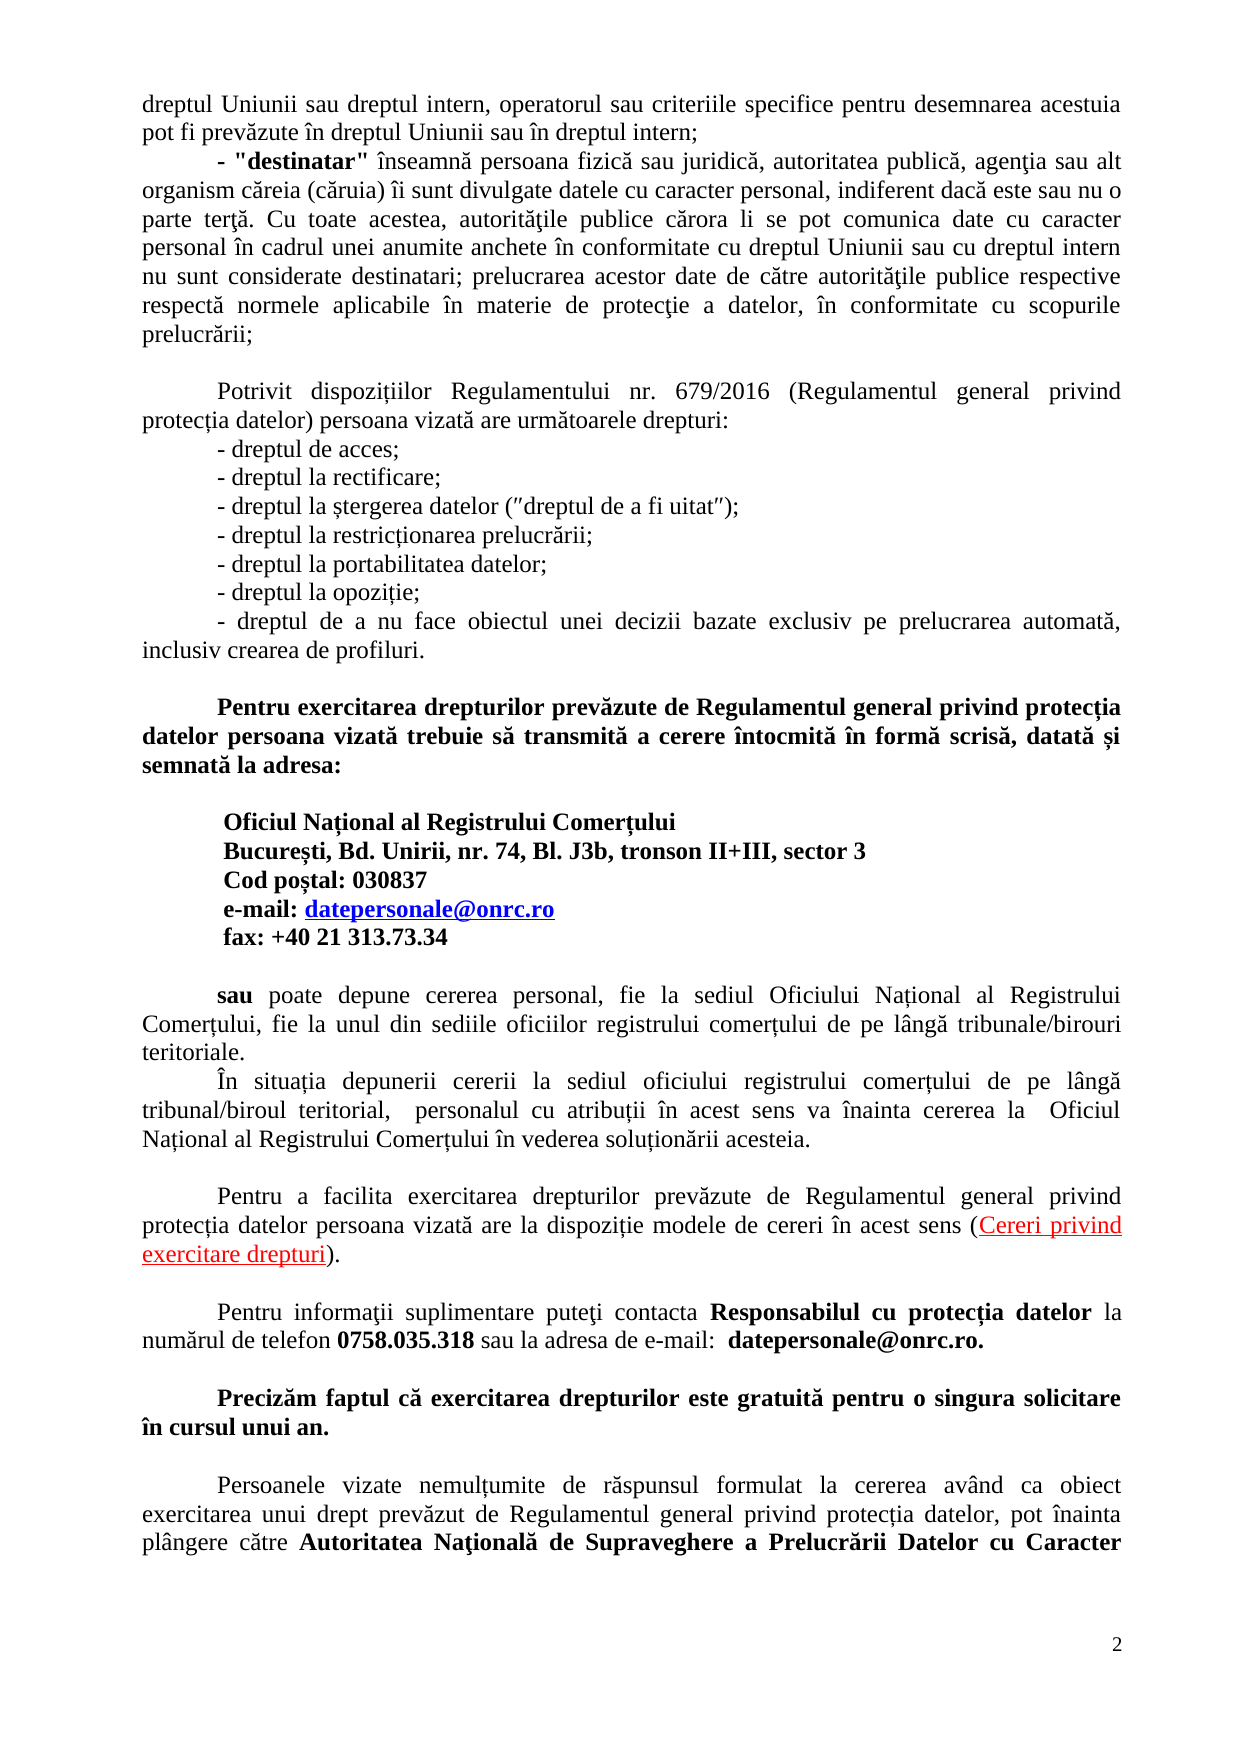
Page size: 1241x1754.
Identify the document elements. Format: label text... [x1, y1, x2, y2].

text Pentru a facilita exercitarea drepturilor prevăzute de Regulamentul general privind protecția datelor persoana vizată are la dispoziție modele de cereri în acest sens (Cereri privind exercitare drepturi). [142, 1181, 1122, 1267]
text sau poate depune cererea personal, fie la sediul Oficiului Național al Registrului Comerțului, fie la unul din sediile oficiilor registrului comerțului de pe lângă tribunale/birouri teritoriale. [142, 980, 1122, 1066]
text - dreptul de a nu face obiectul unei decizii bazate exclusiv pe prelucrarea automată, inclusiv crearea de profiluri. [142, 606, 1122, 664]
text Pentru exercitarea drepturilor prevăzute de Regulamentul general privind protecția datelor persoana vizată trebuie să transmită a cerere întocmită în formă scrisă, datată și semnată la adresa: [142, 692, 1122, 779]
text fax: +40 21 313.73.34 [142, 922, 1122, 951]
text - dreptul la rectificare; [142, 462, 1122, 491]
text - dreptul la ștergerea datelor (″dreptul de a fi uitat″); [142, 491, 1122, 520]
text București, Bd. Unirii, nr. 74, Bl. J3b, tronson II+III, sector 3 [142, 836, 1122, 865]
text - dreptul la opoziție; [142, 577, 1122, 606]
text Oficiul Național al Registrului Comerțului [142, 807, 1122, 836]
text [142, 1470, 1122, 1556]
text - "destinatar" înseamnă persoana fizică sau juridică, autoritatea publică, agenţia sau alt organism căreia (căruia) îi sunt divulgate datele cu caracter personal, indiferent dacă este sau nu o parte terţă. Cu toate acestea, autorităţile publice cărora li se pot comunica date cu caracter personal în cadrul unei anumite anchete în conformitate cu dreptul Uniunii sau cu dreptul intern nu sunt considerate destinatari; prelucrarea acestor date de către autorităţile publice respective respectă normele aplicabile în materie de protecţie a datelor, în conformitate cu scopurile prelucrării; [142, 146, 1122, 347]
text Potrivit dispozițiilor Regulamentului nr. 679/2016 (Regulamentul general privind protecția datelor) persoana vizată are următoarele drepturi: [142, 376, 1122, 434]
text e-mail: datepersonale@onrc.ro [142, 894, 1122, 922]
text Cod poștal: 030837 [142, 865, 1122, 894]
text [142, 89, 1122, 146]
text Pentru informaţii suplimentare puteţi contacta Responsabilul cu protecția datelor la numărul de telefon 0758.035.318 sau la adresa de e-mail: datepersonale@onrc.ro. [142, 1297, 1122, 1354]
text - dreptul la restricționarea prelucrării; [142, 520, 1122, 549]
text În situația depunerii cererii la sediul oficiului registrului comerțului de pe lângă tribunal/biroul teritorial, personalul cu atribuții în acest sens va înainta cererea la Oficiul Național al Registrului Comerțului în vederea soluționării acesteia. [142, 1066, 1122, 1152]
text Precizăm faptul că exercitarea drepturilor este gratuită pentru o singura solicitare în cursul unui an. [142, 1383, 1122, 1441]
text - dreptul la portabilitatea datelor; [142, 549, 1122, 577]
text - dreptul de acces; [142, 434, 1122, 462]
